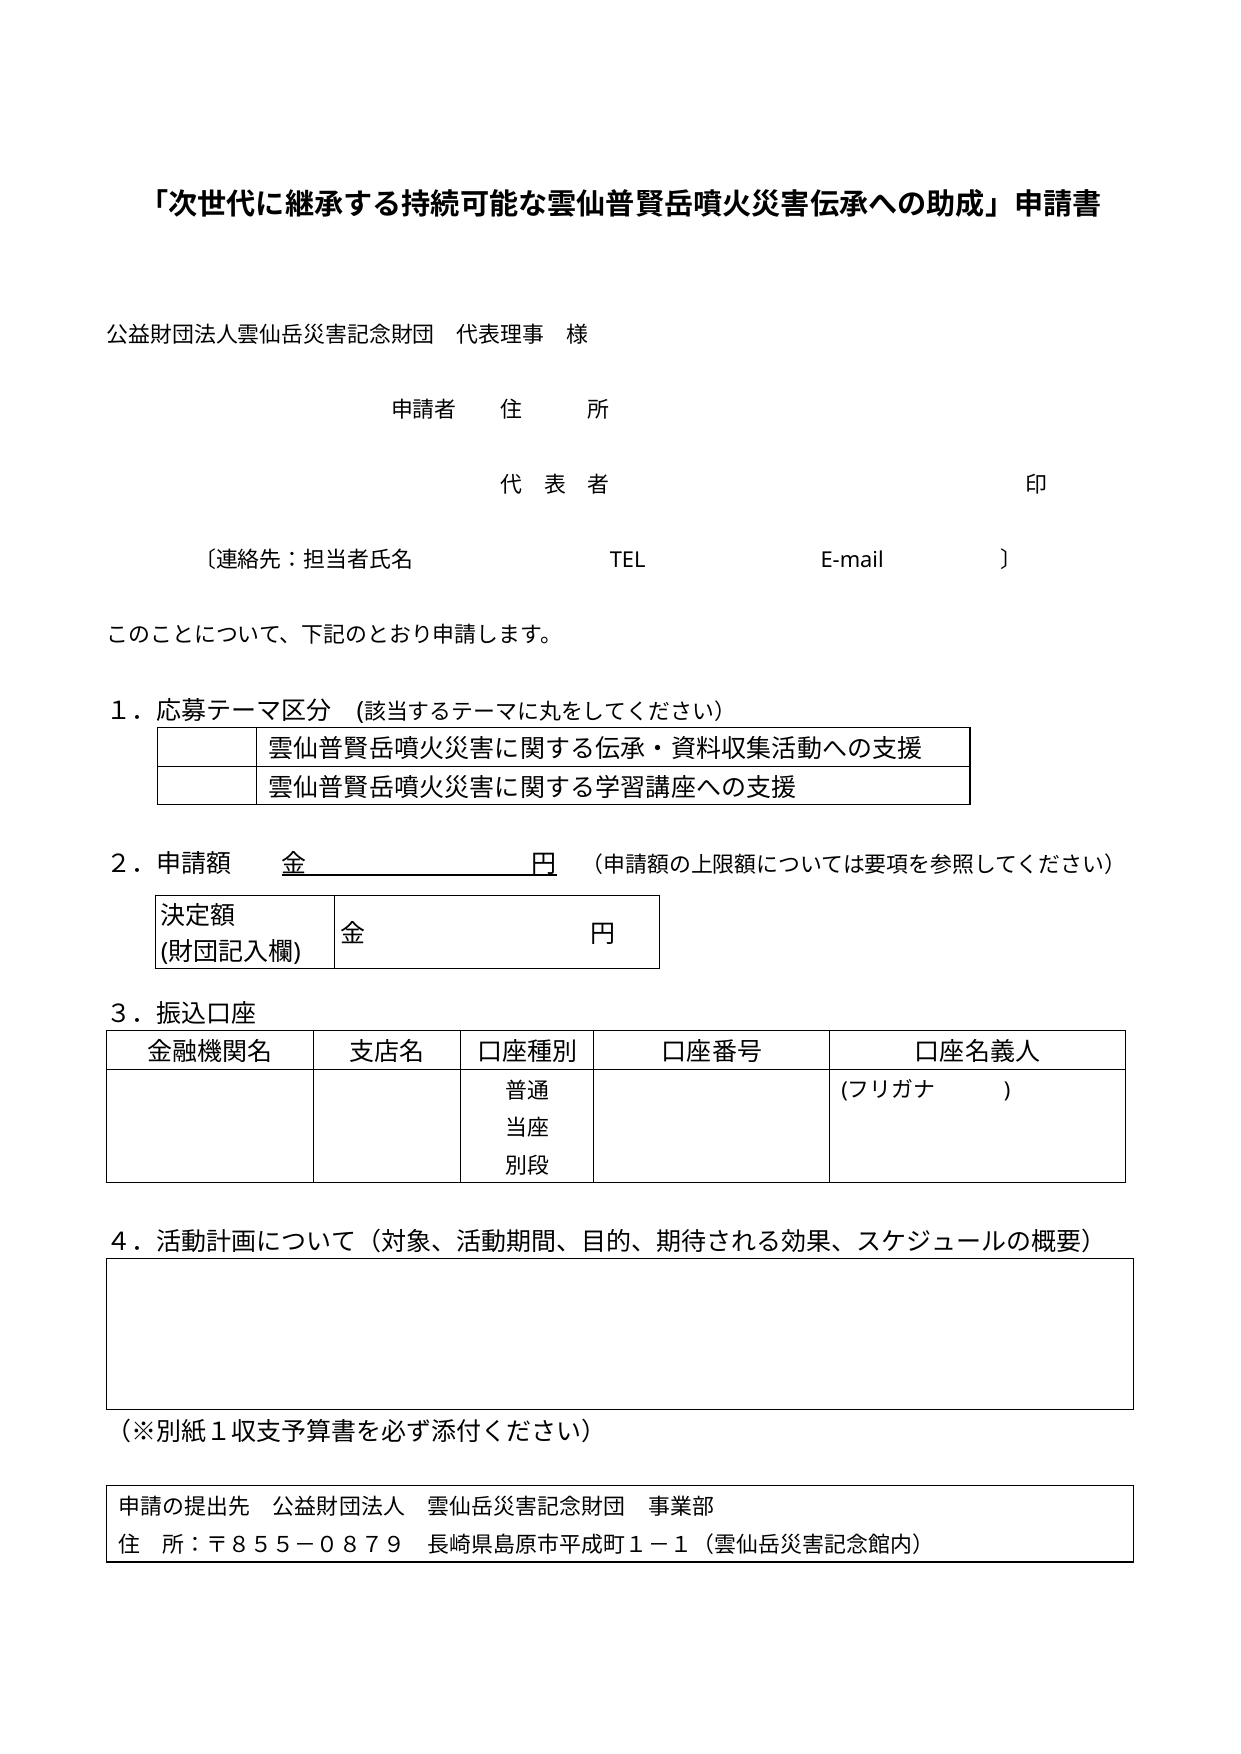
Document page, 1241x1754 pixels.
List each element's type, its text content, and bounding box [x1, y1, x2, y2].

text ２．申請額 金 円 （申請額の上限額については要項を参照してください） [106, 843, 1134, 880]
table_header 口座名義人 [830, 1031, 1125, 1069]
table_cell 普通 当座 別段 [461, 1070, 593, 1182]
table_cell (フリガナ ) [830, 1070, 1125, 1182]
table_cell [314, 1070, 460, 1182]
table_header 金 円 [335, 896, 659, 968]
table_header 口座種別 [461, 1031, 593, 1069]
table_cell [158, 767, 256, 804]
table_header 雲仙普賢岳噴火災害に関する伝承・資料収集活動への支援 [257, 728, 969, 766]
text 「次世代に継承する持続可能な雲仙普賢岳噴火災害伝承への助成」申請書 [106, 164, 1134, 239]
table_header 決定額 (財団記入欄) [156, 896, 334, 968]
text 申請者 住 所 [106, 389, 1134, 427]
text （※別紙１収支予算書を必ず添付ください） [106, 1410, 1134, 1448]
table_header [107, 1486, 1133, 1561]
table_cell 雲仙普賢岳噴火災害に関する学習講座への支援 [257, 767, 969, 804]
text このことについて、下記のとおり申請します。 [106, 614, 1134, 652]
table_header 支店名 [314, 1031, 460, 1069]
table_header 口座番号 [594, 1031, 829, 1069]
text ４．活動計画について（対象、活動期間、目的、期待される効果、スケジュールの概要） [106, 1221, 1134, 1258]
text 公益財団法人雲仙岳災害記念財団 代表理事 様 [106, 314, 1134, 352]
table_header [107, 1259, 1133, 1409]
table_header [158, 728, 256, 766]
table_cell [594, 1070, 829, 1182]
table_cell [107, 1070, 313, 1182]
table_header 金融機関名 [107, 1031, 313, 1069]
text １．応募テーマ区分 (該当するテーマに丸をしてください） [106, 689, 1134, 727]
text ３．振込口座 [106, 993, 1134, 1030]
text 〔連絡先：担当者氏名 TEL E-mail 〕 [128, 539, 1134, 577]
text 代 表 者 印 [106, 464, 1134, 502]
